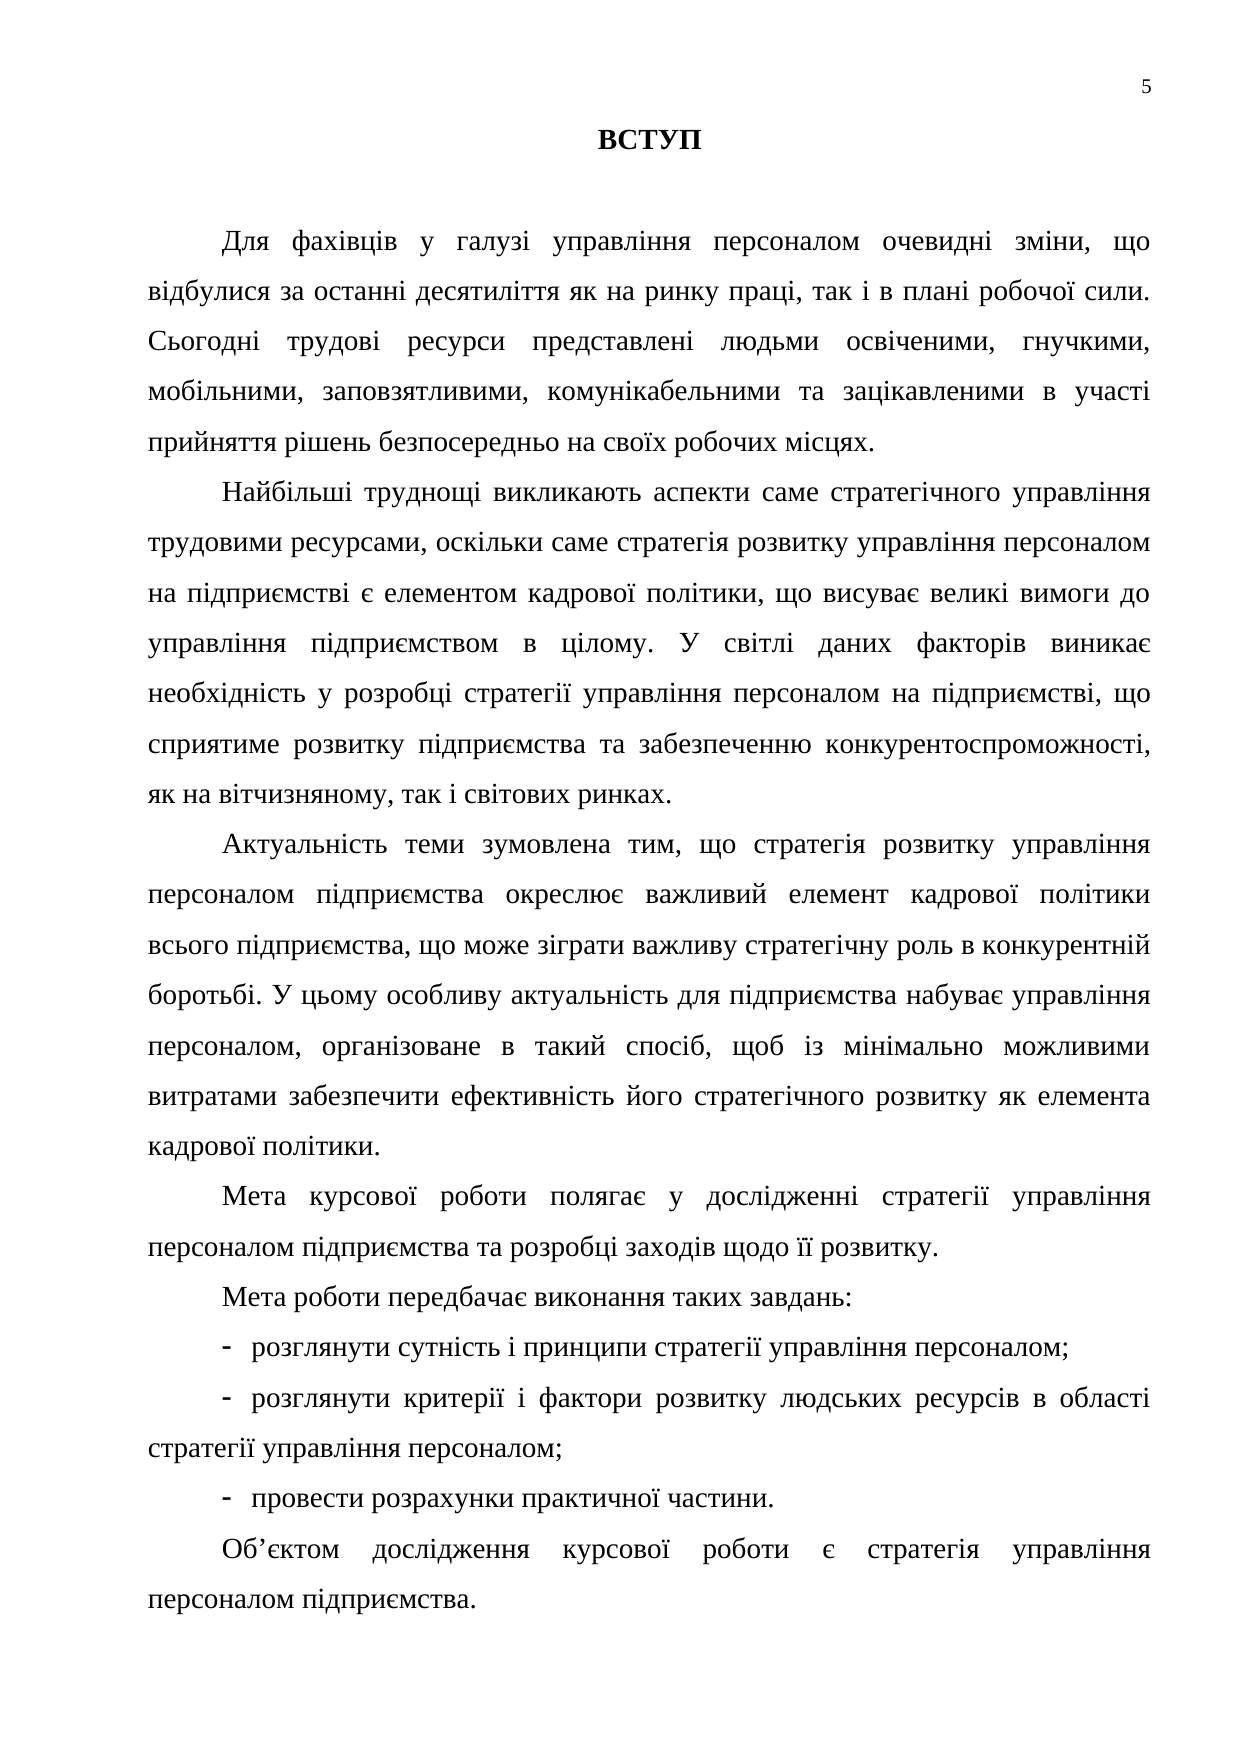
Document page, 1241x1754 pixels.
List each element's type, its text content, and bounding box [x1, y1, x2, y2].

list розглянути критерії і фактори розвитку людських ресурсів в області стратегії управління персоналом; [148, 1380, 1152, 1464]
text Найбільші труднощі викликають аспекти саме стратегічного управління трудовими ресурсами, оскільки саме стратегія розвитку управління персоналом на підприємстві є елементом кадрової політики, що висуває великі вимоги до управління підприємством в цілому. У світлі даних факторів виникає необхідність у розробці стратегії управління персоналом на підприємстві, що сприятиме розвитку підприємства та забезпеченню конкурентоспроможності, як на вітчизняному, так і світових ринках. [148, 474, 1152, 809]
text Мeта куpcової pоботи полягає у дослідженні стратегії управління персоналом підприємства та розробці заходів щодо її розвитку. [148, 1178, 1152, 1262]
list провести розрахунки практичної частини. [148, 1481, 1152, 1514]
text Об’єктом доcлiджeння куpcової pоботи є стратегія управління персоналом підприємства. [148, 1531, 1152, 1615]
text Актуальність теми зумовлена тим, що стратегія розвитку управління персоналом підприємства окреслює важливий елемент кадрової політики всього підприємства, що може зіграти важливу стратегічну роль в конкурентній боротьбі. У цьому особливу актуальність для підприємства набуває управління персоналом, організоване в такий спосіб, щоб із мінімально можливими витратами забезпечити ефективність його стратегічного розвитку як елемента кадрової політики. [148, 826, 1152, 1162]
text ВCТУП [148, 122, 1152, 156]
list розглянути сутність і принципи стратегії управління персоналом; [148, 1329, 1152, 1363]
text Для фахівців у галузі управління персоналом очевидні зміни, що відбулися за останні десятиліття як на ринку праці, так і в плані робочої сили. Сьогодні трудові ресурси представлені людьми освіченими, гнучкими, мобільними, заповзятливими, комунікабельними та зацікавленими в участі прийняття рішень безпосередньо на своїх робочих місцях. [148, 223, 1152, 457]
text Мeтa pоботи пepeдбaчaє виконaння тaкиx зaвдaнь: [148, 1279, 1152, 1313]
